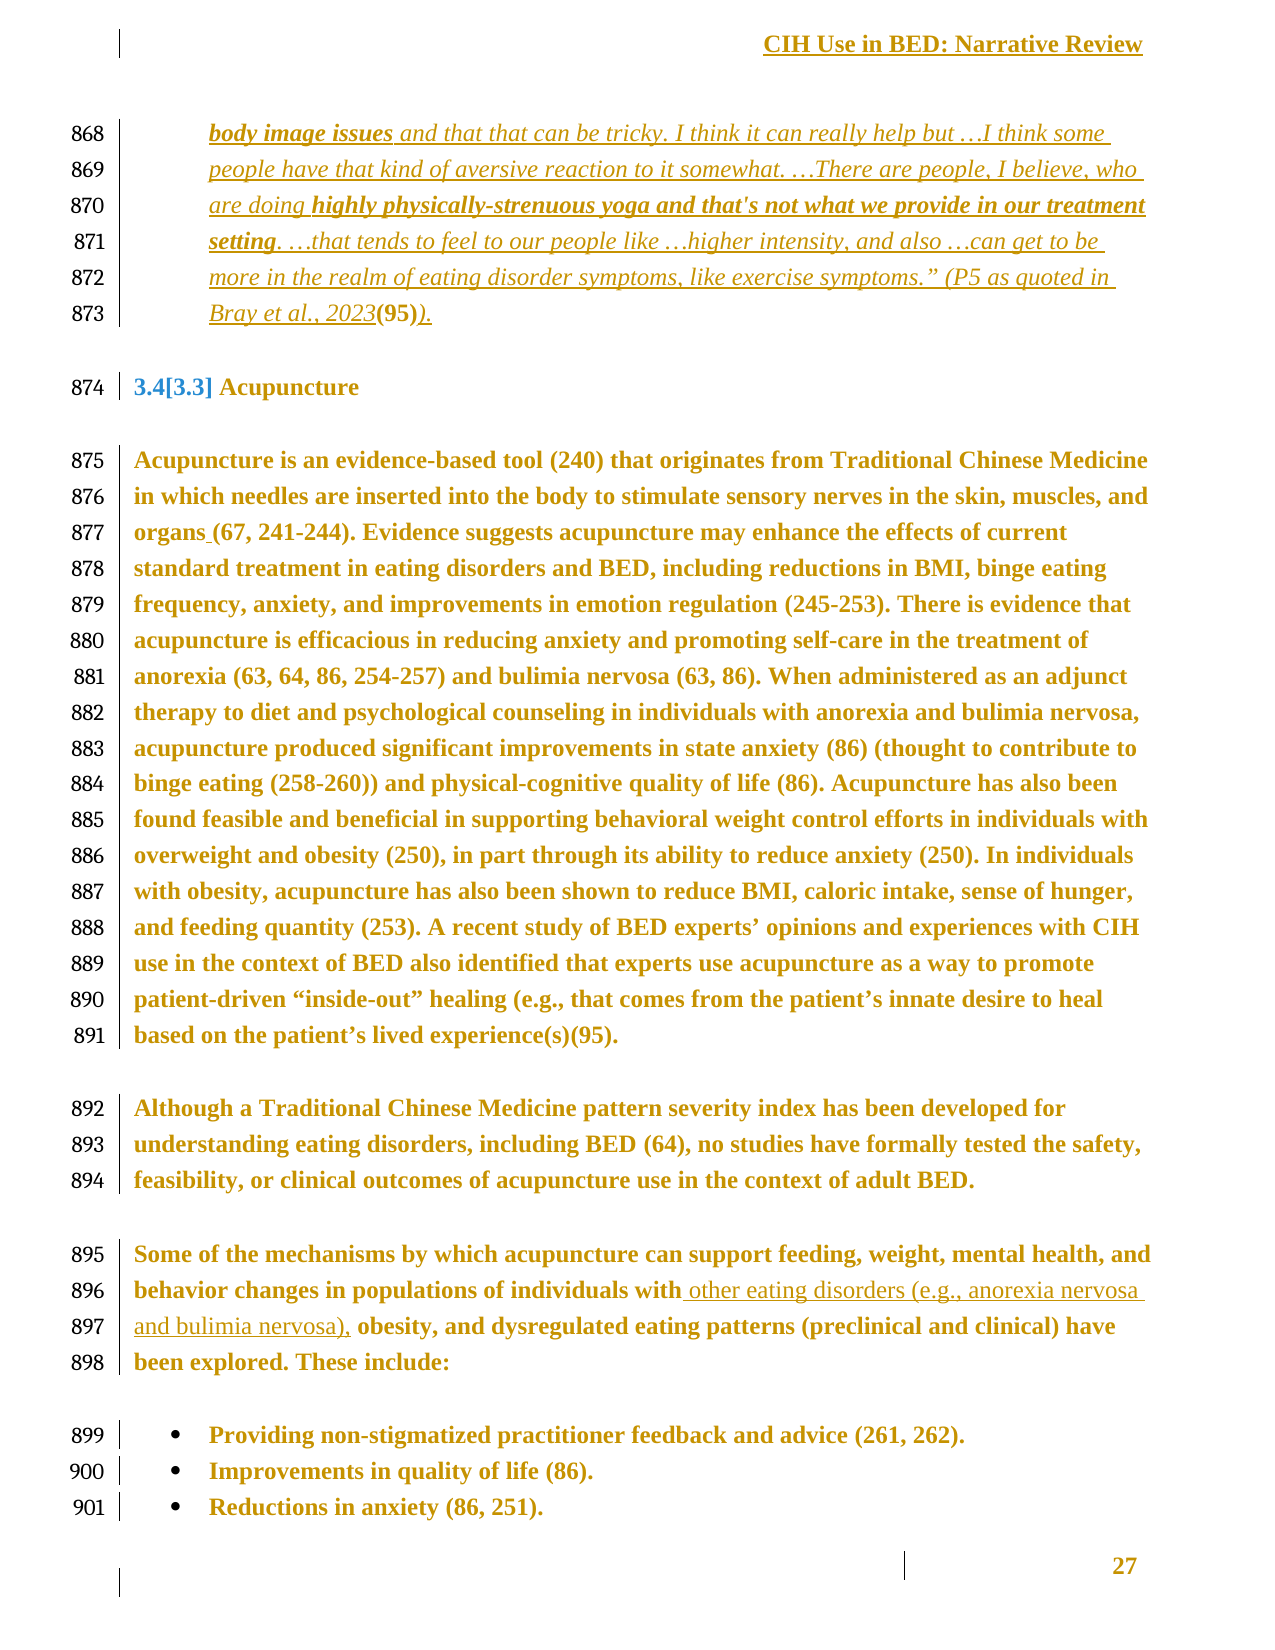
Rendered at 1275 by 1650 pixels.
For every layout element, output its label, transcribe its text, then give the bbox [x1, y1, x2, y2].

text (95) [208, 118, 1152, 327]
text Some of the mechanisms by which acupuncture can support feeding, weight, mental health, and behavior changes in populations of individuals with obesity, and dysregulated eating patterns (preclinical and clinical) have been explored. These include: [133, 1239, 1152, 1375]
list Reductions in anxiety (86, 251). [171, 1492, 1152, 1521]
list Improvements in quality of life (86). [171, 1456, 1152, 1485]
list Providing non-stigmatized practitioner feedback and advice (261, 262). [171, 1420, 1152, 1449]
text Acupuncture is an evidence-based tool (240) that originates from Traditional Chinese Medicine in which needles are inserted into the body to stimulate sensory nerves in the skin, muscles, and organs(67, 241-244). Evidence suggests acupuncture may enhance the effects of current standard treatment in eating disorders and BED, including reductions in BMI, binge eating frequency, anxiety, and improvements in emotion regulation (245-253). There is evidence that acupuncture is efficacious in reducing anxiety and promoting self-care in the treatment of anorexia (63, 64, 86, 254-257) and bulimia nervosa (63, 86). When administered as an adjunct therapy to diet and psychological counseling in individuals with anorexia and bulimia nervosa, acupuncture produced significant improvements in state anxiety (86) (thought to contribute to binge eating (258-260)) and physical-cognitive quality of life (86). Acupuncture has also been found feasible and beneficial in supporting behavioral weight control efforts in individuals with overweight and obesity (250), in part through its ability to reduce anxiety (250). In individuals with obesity, acupuncture has also been shown to reduce BMI, caloric intake, sense of hunger, and feeding quantity (253). A recent study of BED experts’ opinions and experiences with CIH use in the context of BED also identified that experts use acupuncture as a way to promote patient-driven “inside-out” healing (e.g., that comes from the patient’s innate desire to heal based on the patient’s lived experience(s)(95). [133, 445, 1152, 1049]
subtitle Acupuncture [133, 372, 1152, 400]
text Although a Traditional Chinese Medicine pattern severity index has been developed for understanding eating disorders, including BED (64), no studies have formally tested the safety, feasibility, or clinical outcomes of acupuncture use in the context of adult BED. [133, 1093, 1152, 1194]
